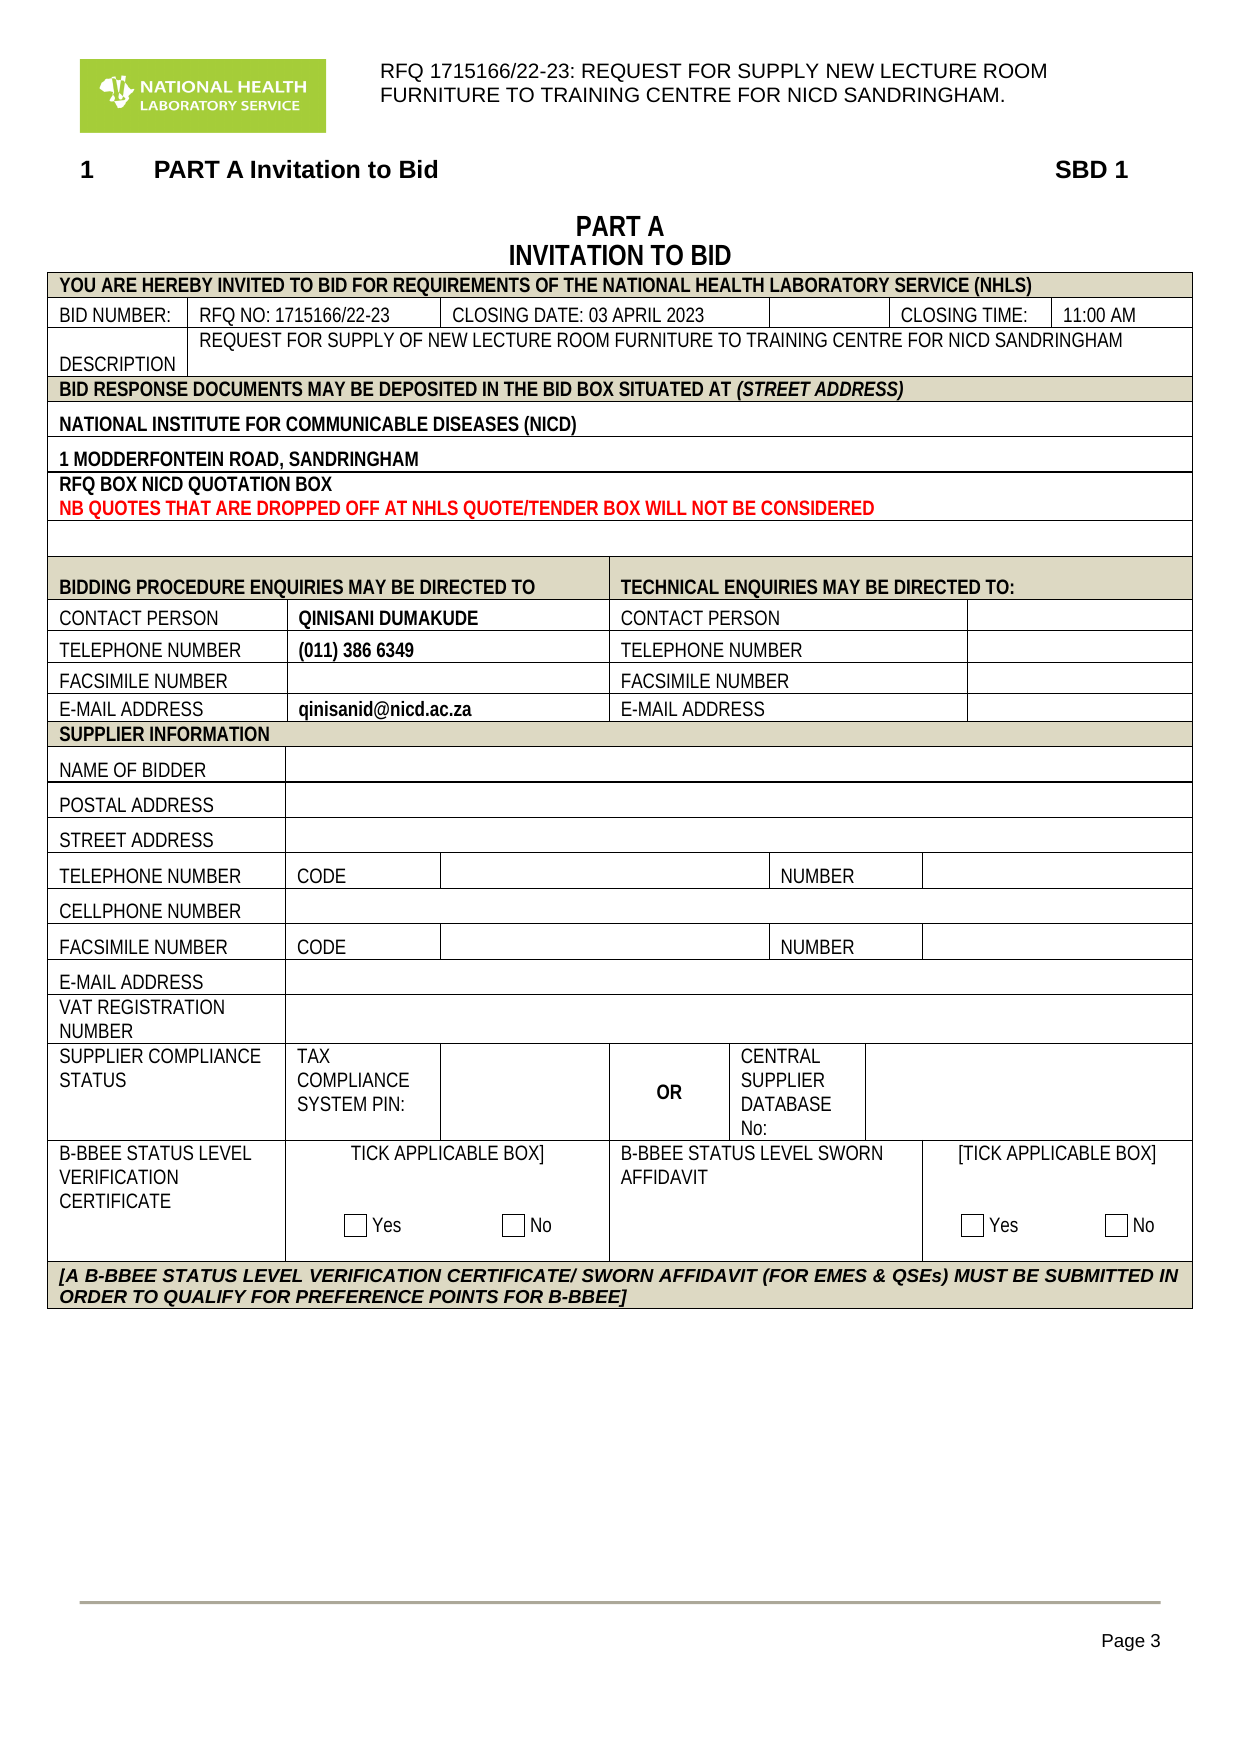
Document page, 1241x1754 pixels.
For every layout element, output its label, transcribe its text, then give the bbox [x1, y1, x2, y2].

table_cell CONTACT PERSON [610, 600, 967, 630]
table_cell FACSIMILE NUMBER [48, 663, 287, 693]
table_cell STREET ADDRESS [48, 818, 285, 852]
table_cell TAX COMPLIANCE SYSTEM PIN: [286, 1044, 440, 1140]
table_cell SUPPLIER INFORMATION [48, 722, 1192, 746]
table_cell DESCRIPTION [48, 328, 187, 376]
table_cell BIDDING PROCEDURE ENQUIRIES MAY BE DIRECTED TO [48, 557, 609, 599]
table_cell [288, 663, 609, 693]
table_cell B-BBEE STATUS LEVEL SWORN AFFIDAVIT [610, 1141, 922, 1261]
table_cell qinisanid@nicd.ac.za [288, 694, 609, 721]
table_cell [286, 889, 1192, 923]
table_cell TECHNICAL ENQUIRIES MAY BE DIRECTED TO: [610, 557, 1192, 599]
table_cell [923, 924, 1192, 958]
table_cell FACSIMILE NUMBER [610, 663, 967, 693]
table_cell [441, 853, 769, 888]
table_cell OR [610, 1044, 729, 1140]
table_cell [286, 995, 1192, 1043]
table_cell [441, 1044, 609, 1140]
table_cell [866, 1044, 1192, 1140]
table_cell [286, 747, 1192, 781]
table_cell 11:00 AM [1052, 298, 1192, 327]
table_cell NUMBER [770, 924, 922, 958]
table_cell [770, 298, 889, 327]
table_cell NATIONAL INSTITUTE FOR COMMUNICABLE DISEASES (NICD) [48, 402, 1192, 436]
table_cell [968, 631, 1192, 662]
table_cell CELLPHONE NUMBER [48, 889, 285, 923]
table_cell [968, 694, 1192, 721]
table_cell QINISANI DUMAKUDE [288, 600, 609, 630]
table_cell TICK APPLICABLE BOX] Yes No [286, 1141, 609, 1261]
table_cell E-MAIL ADDRESS [48, 960, 285, 994]
table_cell [286, 818, 1192, 852]
table_cell CONTACT PERSON [48, 600, 287, 630]
table_cell POSTAL ADDRESS [48, 783, 285, 817]
table_cell RFQ NO: 1715166/22-23 [188, 298, 440, 327]
table_cell [A B-BBEE STATUS LEVEL VERIFICATION CERTIFICATE/ SWORN AFFIDAVIT (FOR EMES & QSEs) MUST BE SUBMITTED IN ORDER TO QUALIFY FOR PREFERENCE POINTS FOR B-BBEE] [48, 1262, 1192, 1308]
table_cell [968, 600, 1192, 630]
table_cell [286, 783, 1192, 817]
subtitle PART A Invitation to Bid SBD 1 [80, 155, 1161, 184]
table_cell [968, 663, 1192, 693]
picture [79, 59, 327, 133]
table_cell E-MAIL ADDRESS [610, 694, 967, 721]
table_cell SUPPLIER COMPLIANCE STATUS [48, 1044, 285, 1140]
table_cell CODE [286, 853, 440, 888]
table_cell CODE [286, 924, 440, 958]
table_cell [441, 924, 769, 958]
table_cell E-MAIL ADDRESS [48, 694, 287, 721]
table_cell VAT REGISTRATION NUMBER [48, 995, 285, 1043]
table_header YOU ARE HEREBY INVITED TO BID FOR REQUIREMENTS OF THE NATIONAL HEALTH LABORATORY SERVICE (NHLS) [48, 273, 1192, 297]
table_cell TELEPHONE NUMBER [48, 631, 287, 662]
table_cell FACSIMILE NUMBER [48, 924, 285, 958]
table_cell CLOSING TIME: [890, 298, 1051, 327]
table_cell CENTRAL SUPPLIER DATABASE No: [730, 1044, 865, 1140]
table_cell [923, 853, 1192, 888]
table_cell TELEPHONE NUMBER [48, 853, 285, 888]
table_cell CLOSING DATE: 03 APRIL 2023 [441, 298, 769, 327]
table_cell REQUEST FOR SUPPLY OF NEW LECTURE ROOM FURNITURE TO TRAINING CENTRE FOR NICD SANDRINGHAM [188, 328, 1192, 376]
table_cell BID RESPONSE DOCUMENTS MAY BE DEPOSITED IN THE BID BOX SITUATED AT (STREET ADDRESS) [48, 377, 1192, 401]
table_cell 1 MODDERFONTEIN ROAD, SANDRINGHAM [48, 437, 1192, 471]
table_cell NUMBER [770, 853, 922, 888]
title PART A [80, 212, 1161, 242]
table_cell [TICK APPLICABLE BOX] Yes No [923, 1141, 1192, 1261]
table_cell NAME OF BIDDER [48, 747, 285, 781]
table_cell B-BBEE STATUS LEVEL VERIFICATION CERTIFICATE [48, 1141, 285, 1261]
table_cell TELEPHONE NUMBER [610, 631, 967, 662]
table_cell (011) 386 6349 [288, 631, 609, 662]
table_cell [286, 960, 1192, 994]
table_cell BID NUMBER: [48, 298, 187, 327]
title INVITATION TO BID [80, 242, 1161, 272]
table_cell RFQ BOX NICD QUOTATION BOX NB QUOTES THAT ARE DROPPED OFF AT NHLS QUOTE/TENDER BOX WILL NOT BE CONSIDERED [48, 473, 1192, 520]
table_cell [48, 521, 1192, 556]
